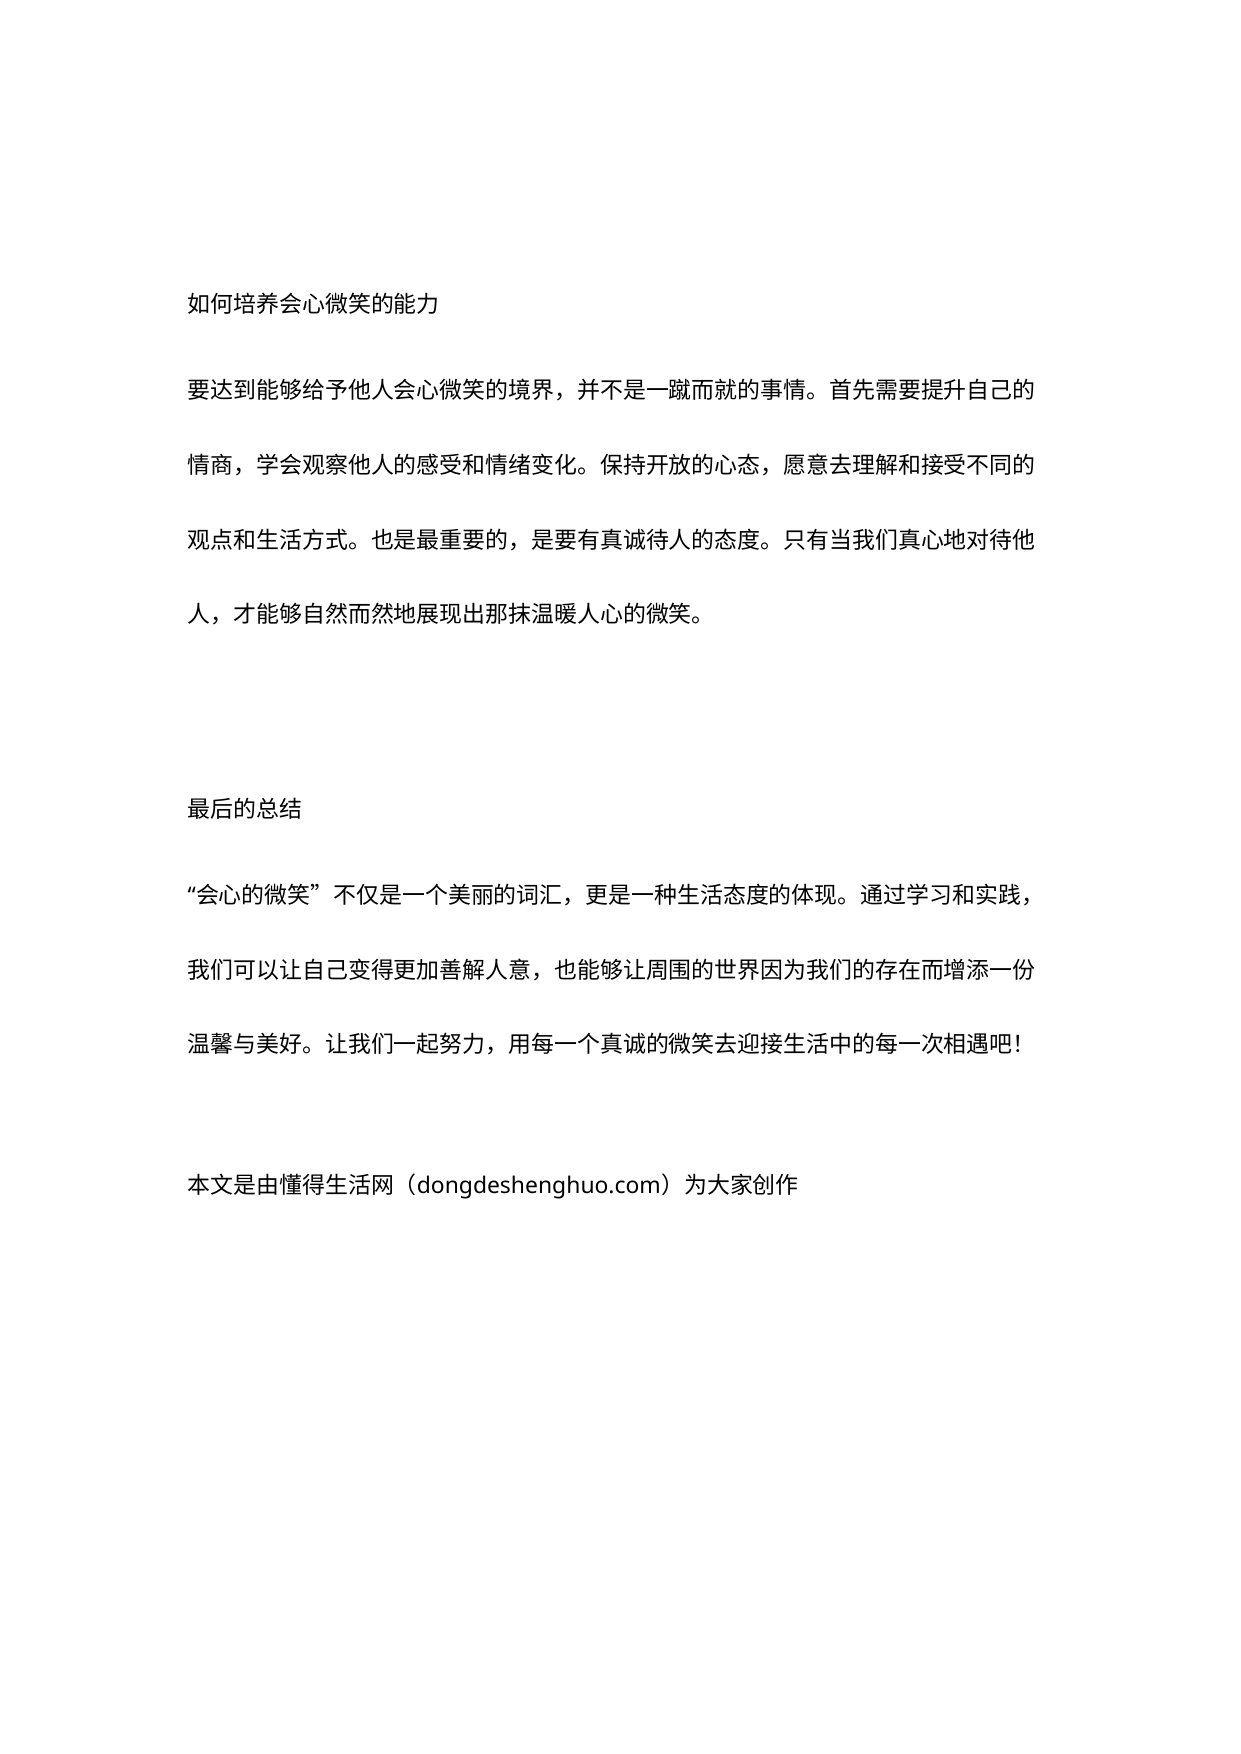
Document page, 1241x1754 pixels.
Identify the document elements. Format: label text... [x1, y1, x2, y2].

text “会心的微笑”不仅是一个美丽的词汇，更是一种生活态度的体现。通过学习和实践，我们可以让自己变得更加善解人意，也能够让周围的世界因为我们的存在而增添一份温馨与美好。让我们一起努力，用每一个真诚的微笑去迎接生活中的每一次相遇吧！ [187, 861, 1053, 1076]
text 本文是由懂得生活网（dongdeshenghuo.com）为大家创作 [187, 1151, 1053, 1216]
text 要达到能够给予他人会心微笑的境界，并不是一蹴而就的事情。首先需要提升自己的情商，学会观察他人的感受和情绪变化。保持开放的心态，愿意去理解和接受不同的观点和生活方式。也是最重要的，是要有真诚待人的态度。只有当我们真心地对待他人，才能够自然而然地展现出那抹温暖人心的微笑。 [187, 356, 1053, 645]
text 最后的总结 [187, 774, 1053, 839]
text 如何培养会心微笑的能力 [187, 270, 1053, 335]
